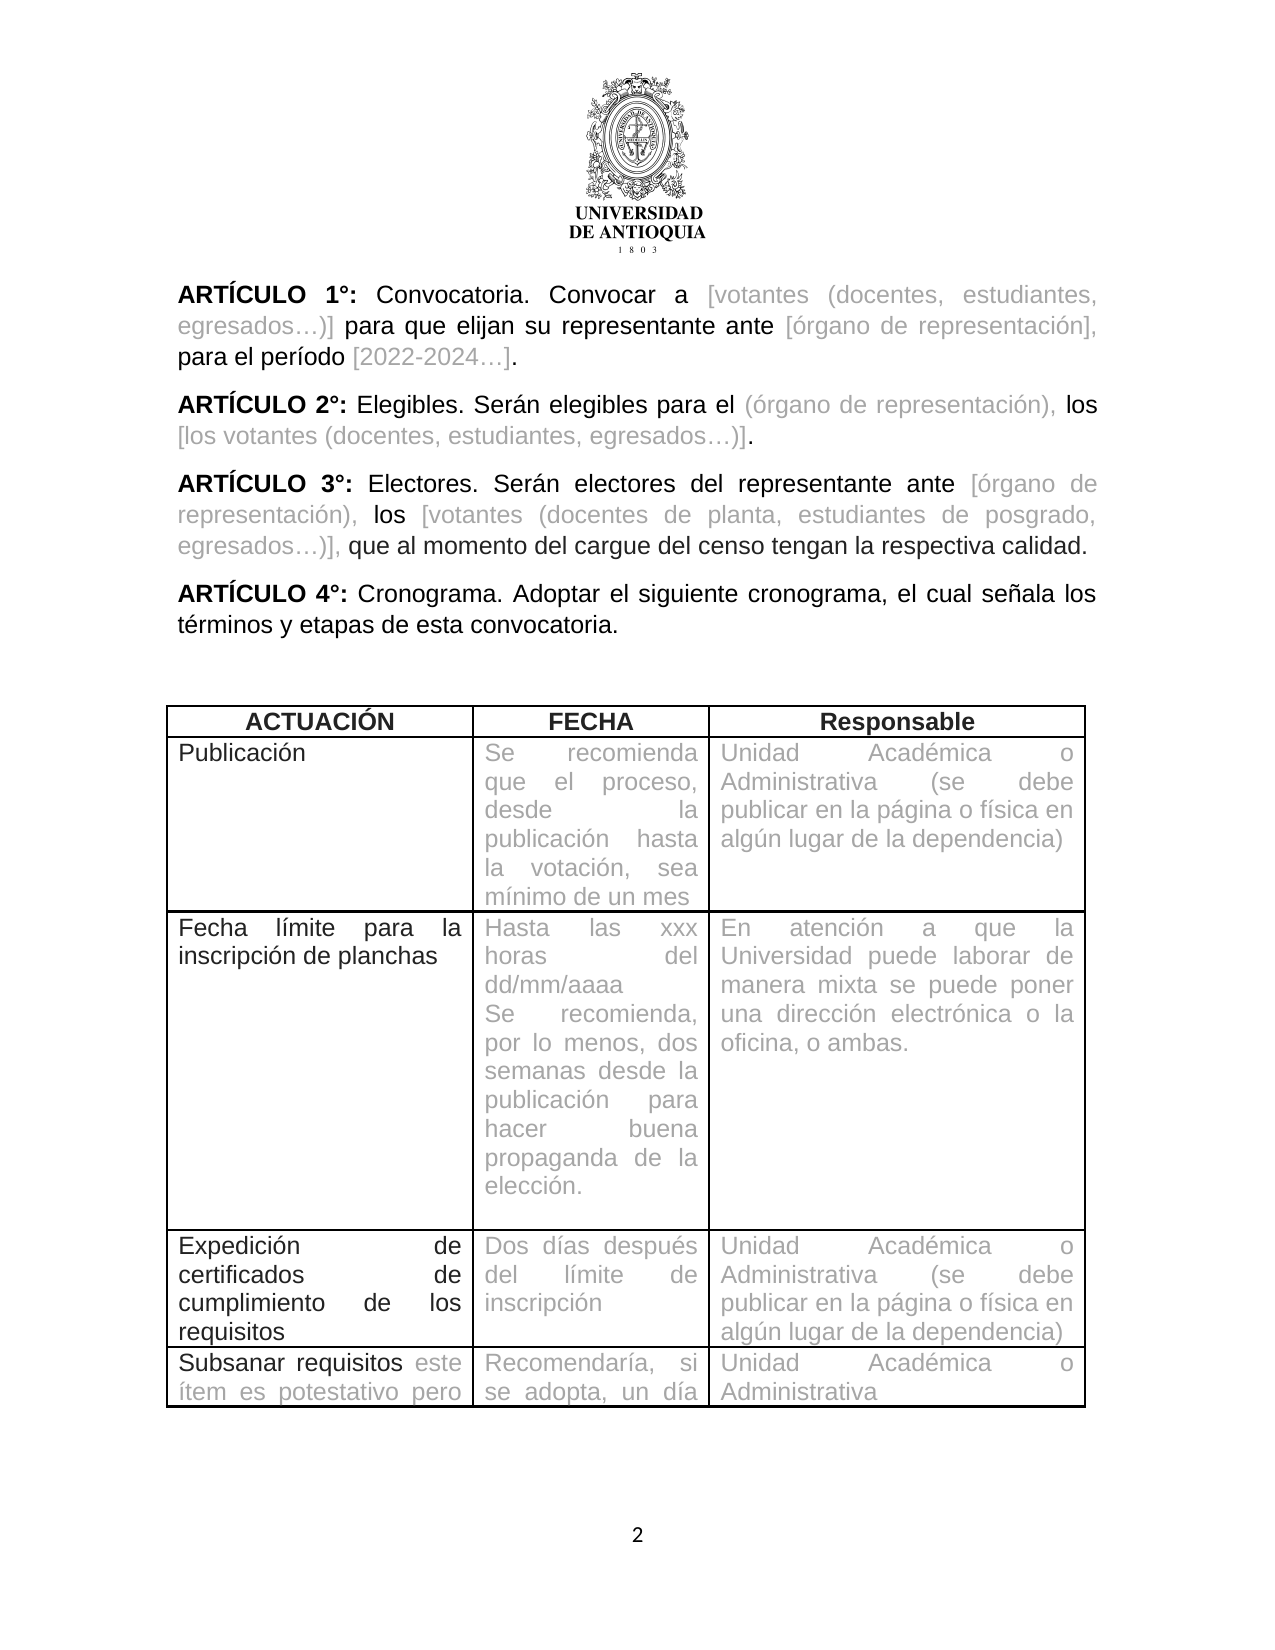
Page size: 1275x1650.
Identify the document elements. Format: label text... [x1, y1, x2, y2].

table_header FECHA [474, 707, 708, 736]
text ARTÍCULO 3°: Electores. Serán electores del representante ante [órgano de representación), los [votantes (docentes de planta, estudiantes de posgrado, egresados…)], que al momento del cargue del censo tengan la respectiva calidad. [177, 469, 1098, 559]
table_cell Fecha límite para la inscripción de planchas [168, 913, 472, 1229]
table_header ACTUACIÓN [168, 707, 472, 736]
table_cell Hasta las xxx horas del dd/mm/aaaa Se recomienda, por lo menos, dos semanas desde la publicación para hacer buena propaganda de la elección. [474, 913, 708, 1229]
text ARTÍCULO 1°: Convocatoria. Convocar a [votantes (docentes, estudiantes, egresados…)] para que elijan su representante ante [órgano de representación], para el período [2022-2024…]. [177, 280, 1098, 371]
table_cell Expedición de certificados de cumplimiento de los requisitos [168, 1231, 472, 1346]
table_cell Unidad Académica o Administrativa (se debe publicar en la página o física en algún lugar de la dependencia) [710, 738, 1084, 910]
text ARTÍCULO 2°: Elegibles. Serán elegibles para el (órgano de representación), los [los votantes (docentes, estudiantes, egresados…)]. [177, 390, 1098, 450]
picture [569, 73, 706, 253]
table_cell Unidad Académica o Administrativa [710, 1348, 1084, 1405]
table_cell Recomendaría, si se adopta, un día adicional para aportar requisitos faltantes. [474, 1348, 708, 1405]
table_cell Unidad Académica o Administrativa (se debe publicar en la página o física en algún lugar de la dependencia) [710, 1231, 1084, 1346]
text ARTÍCULO 4°: Cronograma. Adoptar el siguiente cronograma, el cual señala los términos y etapas de esta convocatoria. [177, 578, 1098, 638]
table_cell Subsanar requisitos este ítem es potestativo pero en lo personal no me gusta porque se genera desorden y pueden verse afectados derechos [168, 1348, 472, 1405]
table_cell Publicación [168, 738, 472, 910]
table_cell En atención a que la Universidad puede laborar de manera mixta se puede poner una dirección electrónica o la oficina, o ambas. [710, 913, 1084, 1229]
table_cell Se recomienda que el proceso, desde la publicación hasta la votación, sea mínimo de un mes [474, 738, 708, 910]
table_cell Dos días después del límite de inscripción [474, 1231, 708, 1346]
table_header Responsable [710, 707, 1084, 736]
